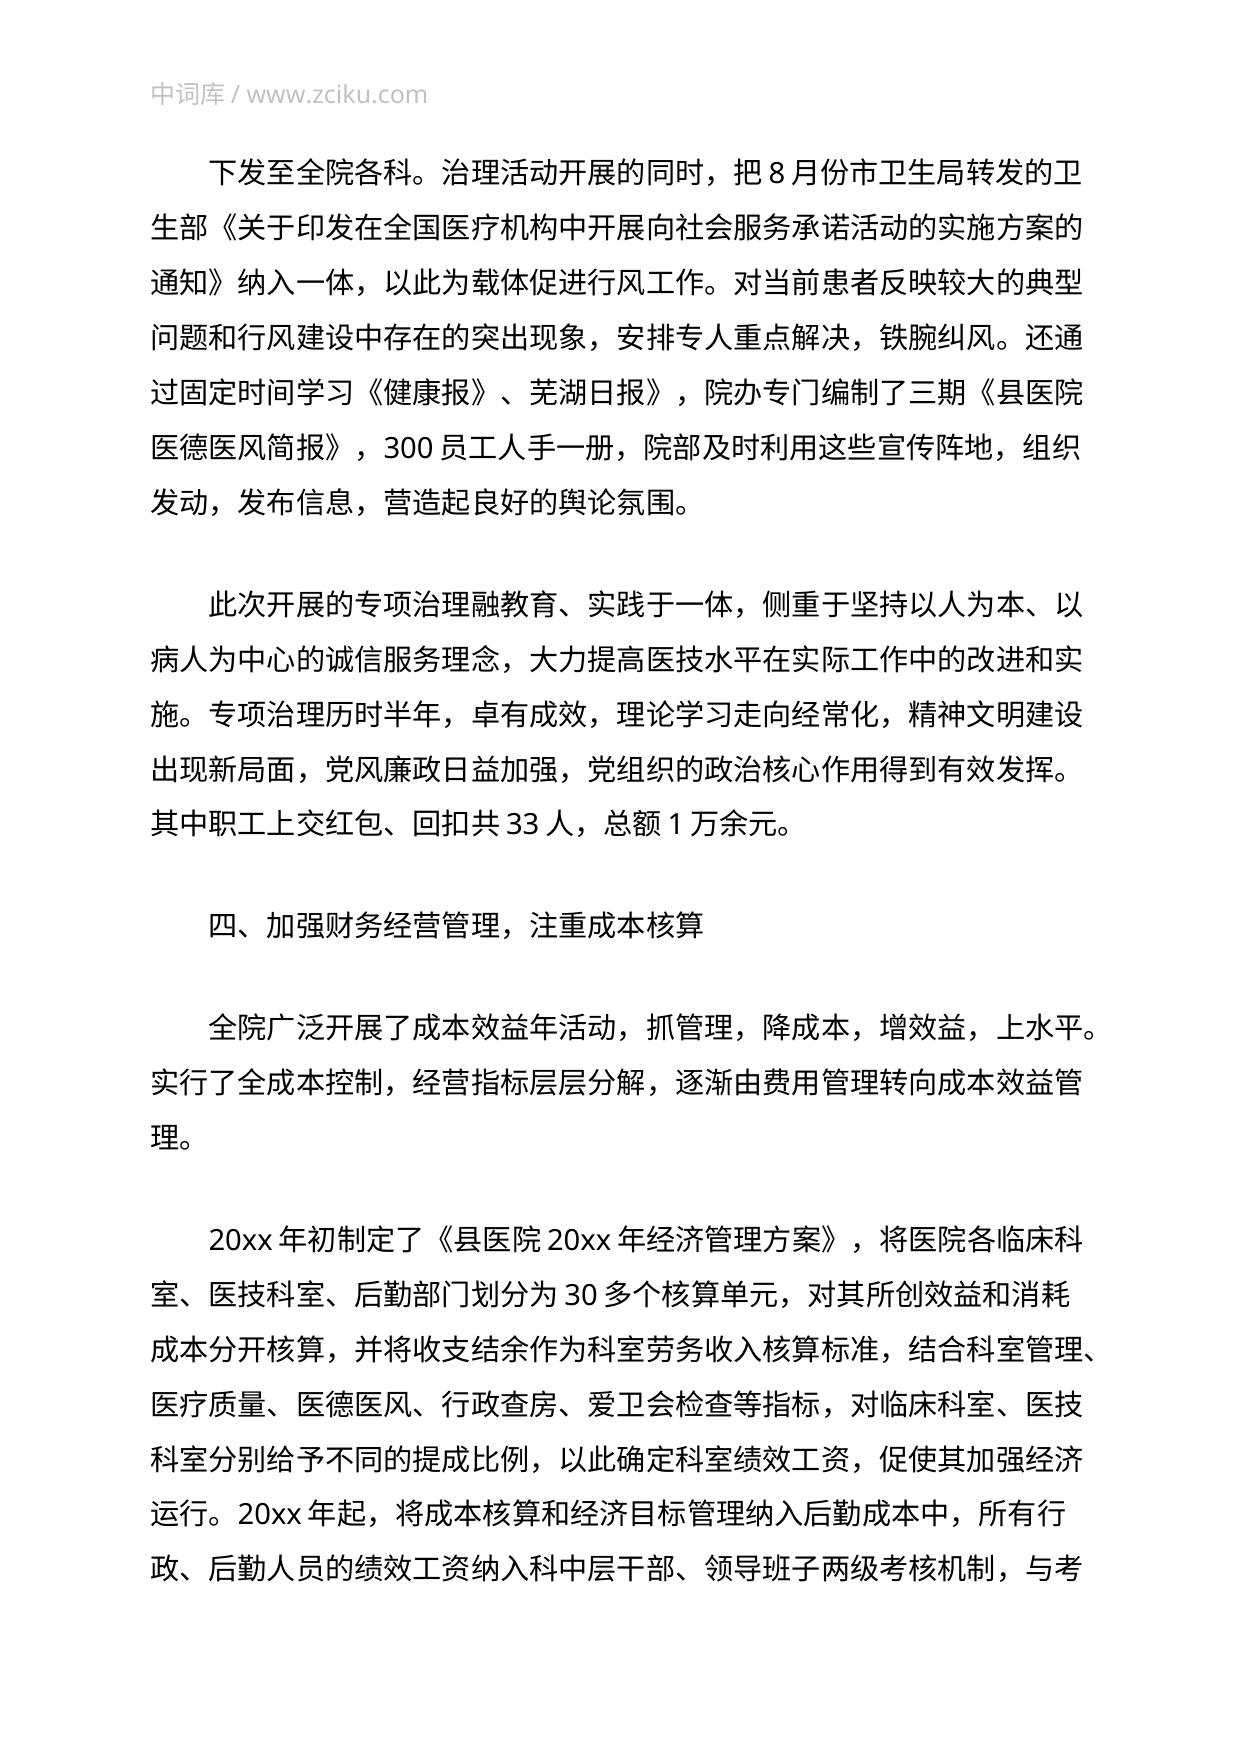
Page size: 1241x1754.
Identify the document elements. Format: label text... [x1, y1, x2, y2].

text 全院广泛开展了成本效益年活动，抓管理，降成本，增效益，上水平。实行了全成本控制，经营指标层层分解，逐渐由费用管理转向成本效益管理。 [150, 1005, 1090, 1157]
text 四、加强财务经营管理，注重成本核算 [150, 903, 1090, 945]
text 此次开展的专项治理融教育、实践于一体，侧重于坚持以人为本、以病人为中心的诚信服务理念，大力提高医技水平在实际工作中的改进和实施。专项治理历时半年，卓有成效，理论学习走向经常化，精神文明建设出现新局面，党风廉政日益加强，党组织的政治核心作用得到有效发挥。其中职工上交红包、回扣共33人，总额1万余元。 [150, 581, 1090, 843]
text 下发至全院各科。治理活动开展的同时，把8月份市卫生局转发的卫生部《关于印发在全国医疗机构中开展向社会服务承诺活动的实施方案的通知》纳入一体，以此为载体促进行风工作。对当前患者反映较大的典型问题和行风建设中存在的突出现象，安排专人重点解决，铁腕纠风。还通过固定时间学习《健康报》、芜湖日报》，院办专门编制了三期《县医院医德医风简报》，300员工人手一册，院部及时利用这些宣传阵地，组织发动，发布信息，营造起良好的舆论氛围。 [150, 150, 1090, 522]
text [150, 1216, 1090, 1588]
